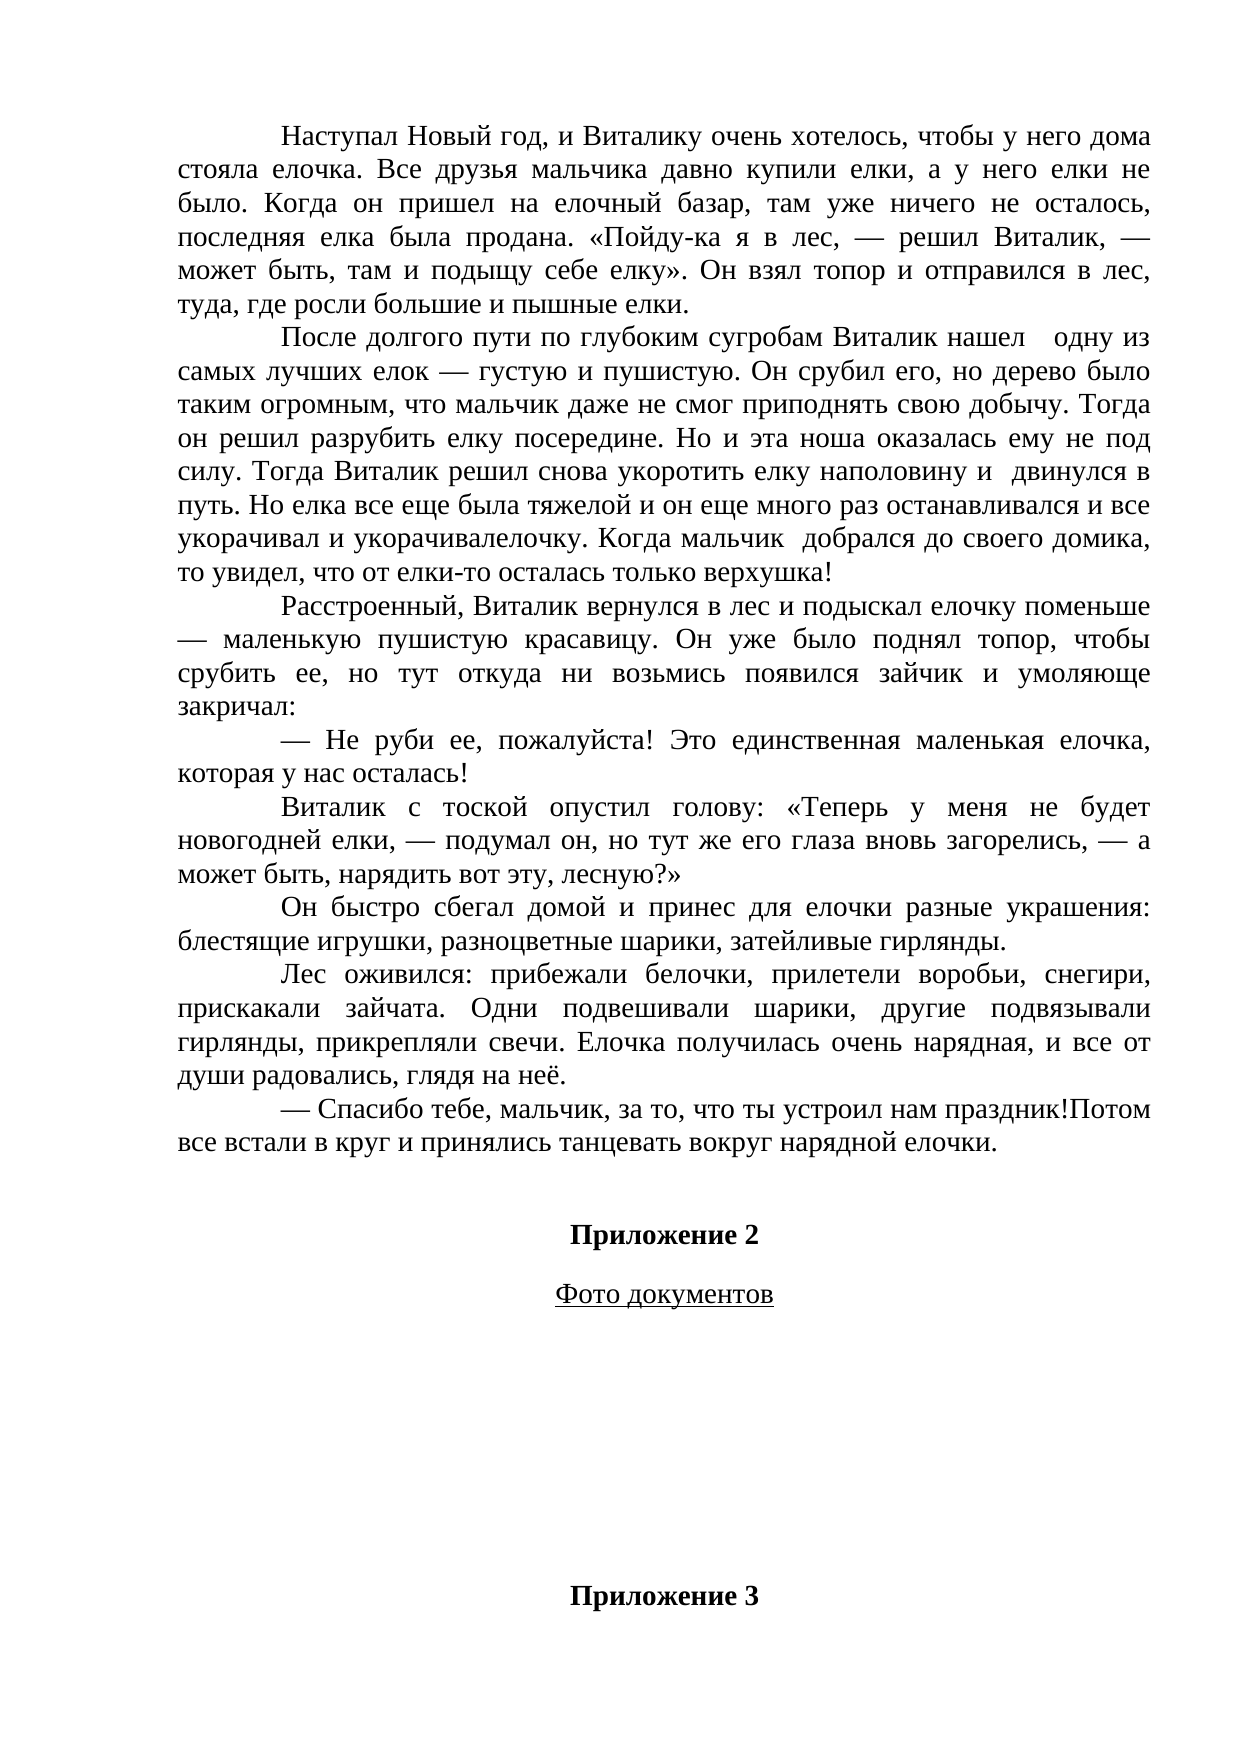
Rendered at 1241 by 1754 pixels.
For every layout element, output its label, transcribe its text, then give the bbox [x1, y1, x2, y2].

text Приложение 3 [177, 1578, 1152, 1612]
text Расстроенный, Виталик вернулся в лес и подыскал елочку поменьше — маленькую пушистую красавицу. Он уже было поднял топор, чтобы срубить ее, но тут откуда ни возьмись появился зайчик и умоляюще закричал: [177, 588, 1152, 722]
text Приложение 2 [177, 1217, 1152, 1251]
list Фото документов [177, 1277, 1152, 1310]
text Наступал Новый год, и Виталику очень хотелось, чтобы у него дома стояла елочка. Все друзья мальчика давно купили елки, а у него елки не было. Когда он пришел на елочный базар, там уже ничего не осталось, последняя елка была продана. «Пойду-ка я в лес, — решил Виталик, — может быть, там и подыщу себе елку». Он взял топор и отправился в лес, туда, где росли большие и пышные елки. [177, 118, 1152, 319]
text Виталик с тоской опустил голову: «Теперь у меня не будет новогодней елки, — подумал он, но тут же его глаза вновь загорелись, — а может быть, нарядить вот эту, лесную?» [177, 789, 1152, 889]
text — Не руби ее, пожалуйста! Это единственная маленькая елочка, которая у нас осталась! [177, 722, 1152, 789]
text Он быстро сбегал домой и принес для елочки разные украшения: блестящие игрушки, разноцветные шарики, затейливые гирлянды. [177, 889, 1152, 957]
text — Спасибо тебе, мальчик, за то, что ты устроил нам праздник!Потом все встали в круг и принялись танцевать вокруг нарядной елочки. [177, 1091, 1152, 1158]
text После долгого пути по глубоким сугробам Виталик нашел одну из самых лучших елок — густую и пушистую. Он срубил его, но дерево было таким огромным, что мальчик даже не смог приподнять свою добычу. Тогда он решил разрубить елку посередине. Но и эта ноша оказалась ему не под силу. Тогда Виталик решил снова укоротить елку наполовину и двинулся в путь. Но елка все еще была тяжелой и он еще много раз останавливался и все укорачивал и укорачивалелочку. Когда мальчик добрался до своего домика, то увидел, что от елки-то осталась только верхушка! [177, 319, 1152, 588]
text Лес оживился: прибежали белочки, прилетели воробьи, снегири, прискакали зайчата. Одни подвешивали шарики, другие подвязывали гирлянды, прикрепляли свечи. Елочка получилась очень нарядная, и все от души радовались, глядя на неё. [177, 957, 1152, 1091]
